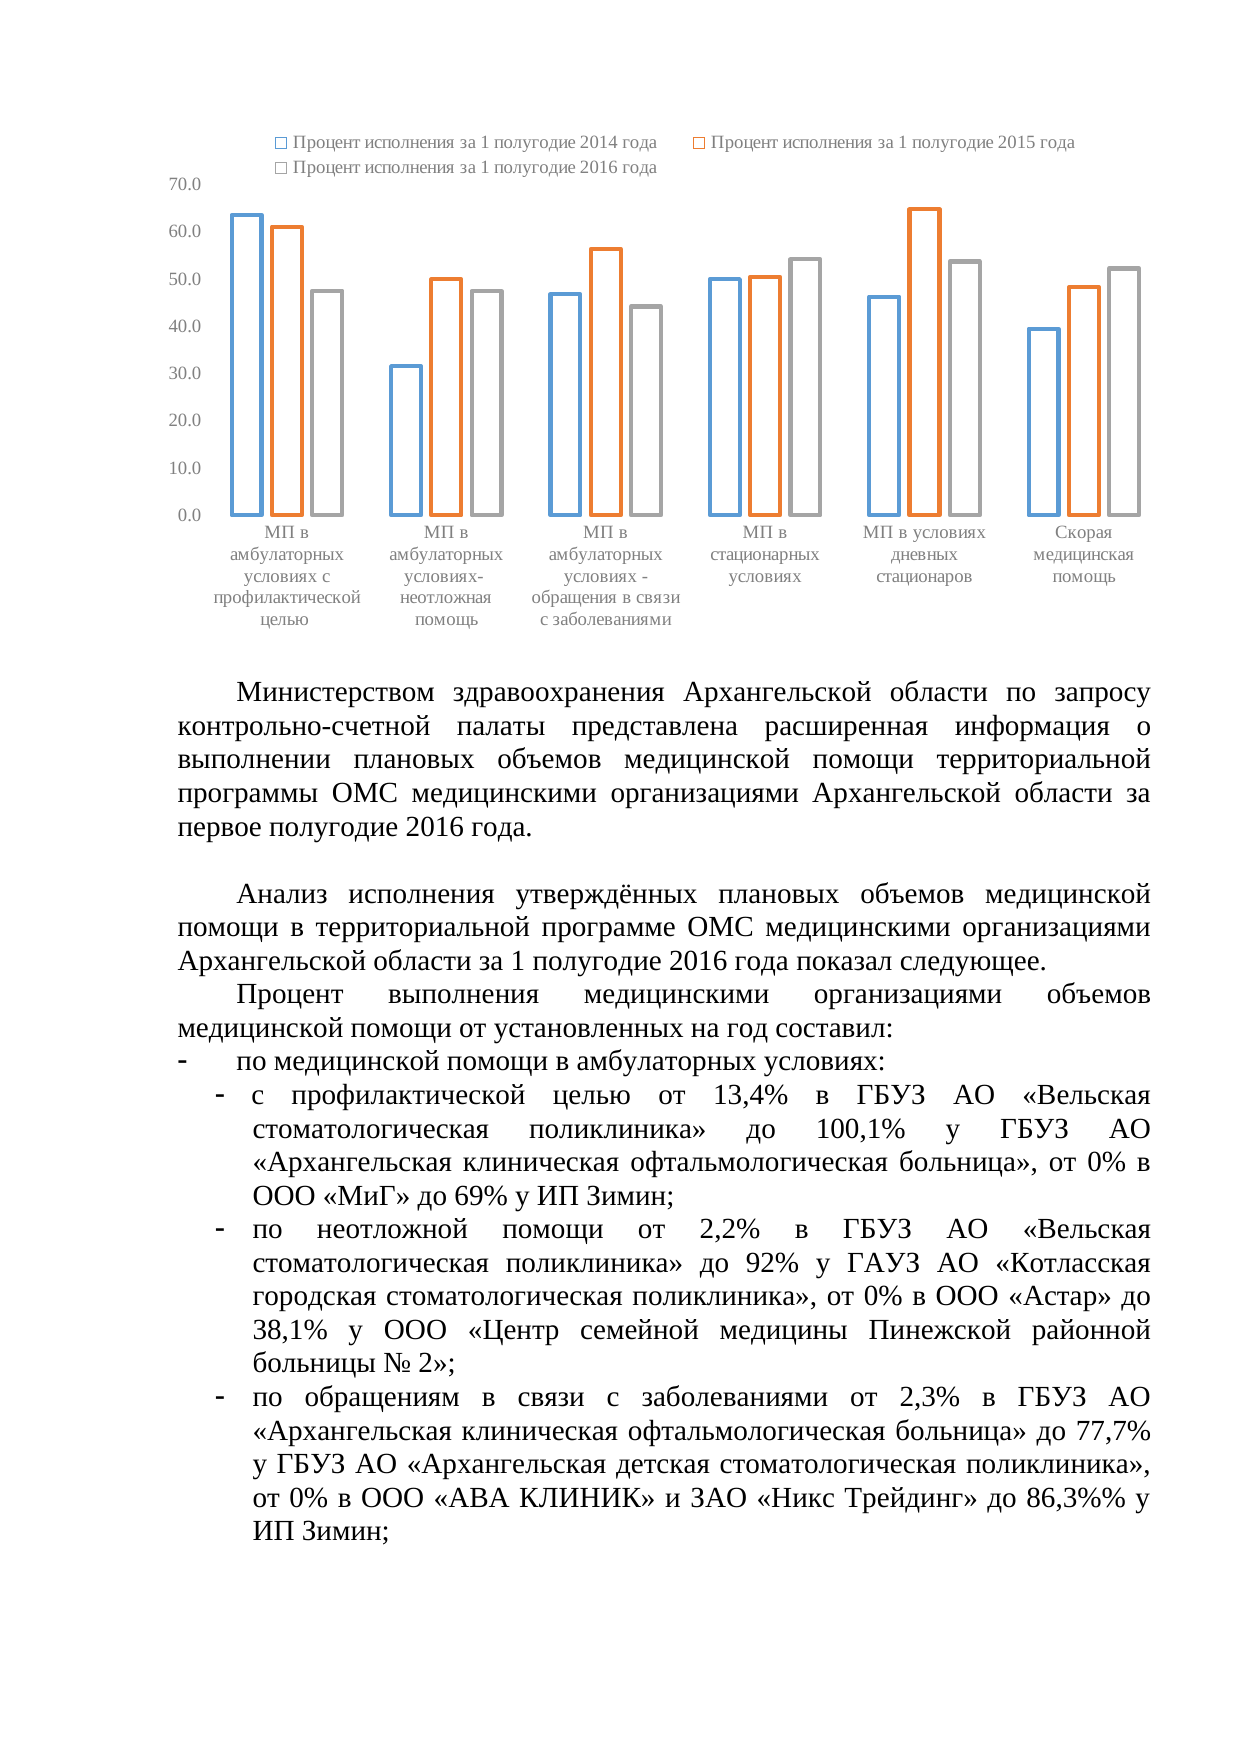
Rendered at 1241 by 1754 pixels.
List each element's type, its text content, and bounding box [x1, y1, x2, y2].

text Анализ исполнения утверждённых плановых объемов медицинской помощи в территориальной программе ОМС медицинскими организациями Архангельской области за 1 полугодие 2016 года показал следующее. [177, 876, 1152, 976]
list с профилактической целью от 13,4% в ГБУЗ АО «Вельская стоматологическая поликлиника» до 100,1% у ГБУЗ АО «Архангельская клиническая офтальмологическая больница», от 0% в ООО «МиГ» до 69% у ИП Зимин; [215, 1077, 1152, 1211]
list по обращениям в связи с заболеваниями от 2,3% в ГБУЗ АО «Архангельская клиническая офтальмологическая больница» до 77,7% у ГБУЗ АО «Архангельская детская стоматологическая поликлиника», от 0% в ООО «АВА КЛИНИК» и ЗАО «Никс Трейдинг» до 86,3%% у ИП Зимин; [215, 1379, 1152, 1547]
text Процент выполнения медицинскими организациями объемов медицинской помощи от установленных на год составил: [177, 976, 1152, 1043]
list по неотложной помощи от 2,2% в ГБУЗ АО «Вельская стоматологическая поликлиника» до 92% у ГАУЗ АО «Котласская городская стоматологическая поликлиника», от 0% в ООО «Астар» до 38,1% у ООО «Центр семейной медицины Пинежской районной больницы № 2»; [215, 1211, 1152, 1379]
text Министерством здравоохранения Архангельской области по запросу контрольно-счетной палаты представлена расширенная информация о выполнении плановых объемов медицинской помощи территориальной программы ОМС медицинскими организациями Архангельской области за первое полугодие 2016 года. [177, 674, 1152, 842]
list по медицинской помощи в амбулаторных условиях: [177, 1043, 1152, 1077]
